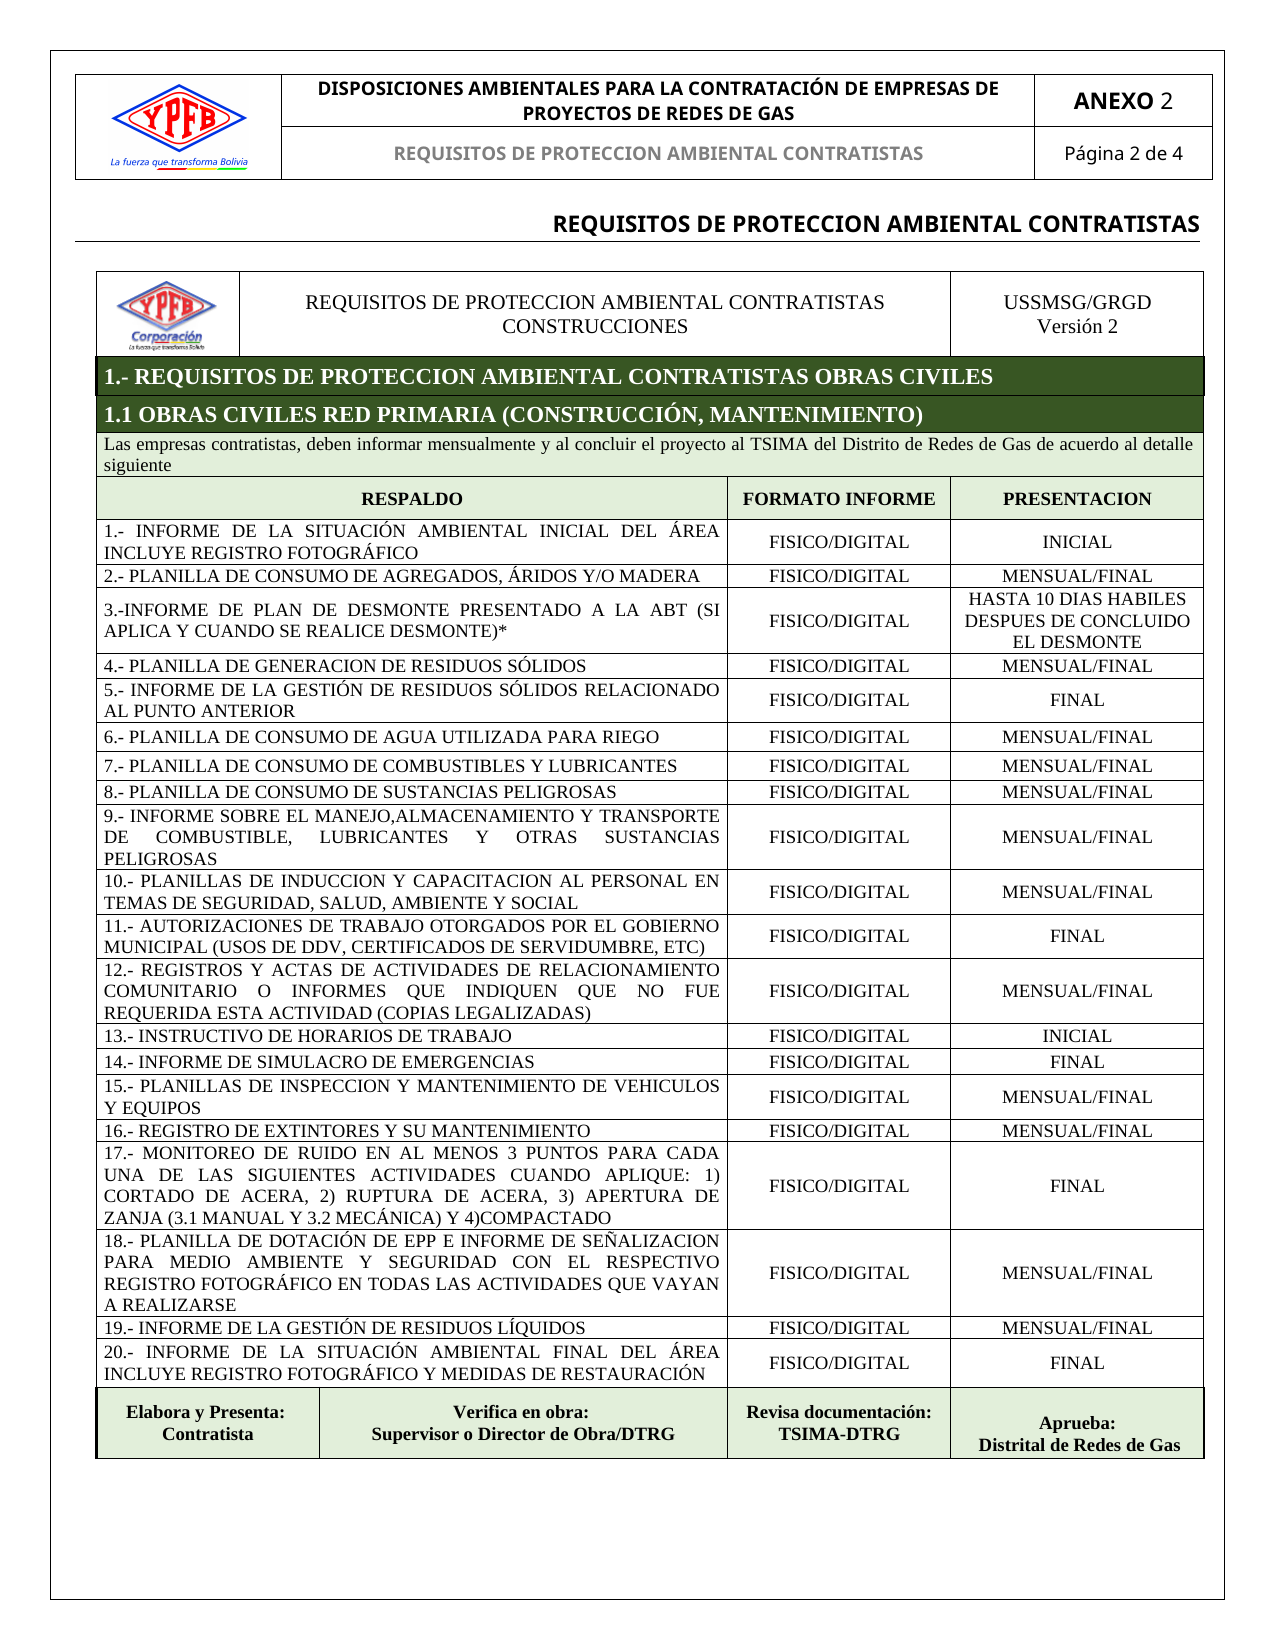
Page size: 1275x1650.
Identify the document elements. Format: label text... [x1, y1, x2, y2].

table_cell FISICO/DIGITAL [728, 805, 950, 869]
table_cell MENSUAL/FINAL [951, 781, 1203, 803]
table_cell 1.- INFORME DE LA SITUACIÓN AMBIENTAL INICIAL DEL ÁREA INCLUYE REGISTRO FOTOGRÁFICO [97, 520, 727, 563]
table_cell FISICO/DIGITAL [728, 752, 950, 780]
table_cell Aprueba: Distrital de Redes de Gas [951, 1388, 1203, 1458]
table_cell 11.- AUTORIZACIONES DE TRABAJO OTORGADOS POR EL GOBIERNO MUNICIPAL (USOS DE DDV, CERTIFICADOS DE SERVIDUMBRE, ETC) [97, 915, 727, 958]
table_cell FISICO/DIGITAL [728, 1230, 950, 1316]
table_cell INICIAL [951, 1024, 1203, 1048]
table_cell FINAL [951, 1049, 1203, 1074]
table_cell MENSUAL/FINAL [951, 1120, 1203, 1141]
table_cell 19.- INFORME DE LA GESTIÓN DE RESIDUOS LÍQUIDOS [97, 1317, 727, 1338]
table_cell 13.- INSTRUCTIVO DE HORARIOS DE TRABAJO [97, 1024, 727, 1048]
table_cell FISICO/DIGITAL [728, 723, 950, 751]
text REQUISITOS DE PROTECCION AMBIENTAL CONTRATISTAS [75, 208, 1200, 241]
table_cell PRESENTACION [951, 477, 1203, 519]
table_cell MENSUAL/FINAL [951, 1317, 1203, 1338]
table_cell Revisa documentación: TSIMA-DTRG [728, 1388, 950, 1458]
table_cell MENSUAL/FINAL [951, 870, 1203, 913]
table_cell FISICO/DIGITAL [728, 1317, 950, 1338]
table_cell HASTA 10 DIAS HABILES DESPUES DE CONCLUIDO EL DESMONTE [951, 588, 1203, 653]
table_cell 3.-INFORME DE PLAN DE DESMONTE PRESENTADO A LA ABT (SI APLICA Y CUANDO SE REALICE DESMONTE)* [97, 588, 727, 653]
table_header USSMSG/GRGD Versión 2 [951, 272, 1203, 356]
table_cell FISICO/DIGITAL [728, 654, 950, 677]
table_cell FISICO/DIGITAL [728, 679, 950, 722]
table_cell 1.1 OBRAS CIVILES RED PRIMARIA (CONSTRUCCIÓN, MANTENIMIENTO) [97, 396, 1203, 432]
table_header [97, 272, 239, 356]
table_cell MENSUAL/FINAL [951, 723, 1203, 751]
table_cell 9.- INFORME SOBRE EL MANEJO,ALMACENAMIENTO Y TRANSPORTE DE COMBUSTIBLE, LUBRICANTES Y OTRAS SUSTANCIAS PELIGROSAS [97, 805, 727, 869]
table_cell 7.- PLANILLA DE CONSUMO DE COMBUSTIBLES Y LUBRICANTES [97, 752, 727, 780]
table_cell 8.- PLANILLA DE CONSUMO DE SUSTANCIAS PELIGROSAS [97, 781, 727, 803]
table_cell MENSUAL/FINAL [951, 1075, 1203, 1118]
table_cell 4.- PLANILLA DE GENERACION DE RESIDUOS SÓLIDOS [97, 654, 727, 677]
table_cell MENSUAL/FINAL [951, 752, 1203, 780]
table_cell FORMATO INFORME [728, 477, 950, 519]
table_cell 10.- PLANILLAS DE INDUCCION Y CAPACITACION AL PERSONAL EN TEMAS DE SEGURIDAD, SALUD, AMBIENTE Y SOCIAL [97, 870, 727, 913]
table_cell FINAL [951, 679, 1203, 722]
table_cell 17.- MONITOREO DE RUIDO EN AL MENOS 3 PUNTOS PARA CADA UNA DE LAS SIGUIENTES ACTIVIDADES CUANDO APLIQUE: 1) CORTADO DE ACERA, 2) RUPTURA DE ACERA, 3) APERTURA DE ZANJA (3.1 MANUAL Y 3.2 MECÁNICA) Y 4)COMPACTADO [97, 1142, 727, 1228]
table_cell FISICO/DIGITAL [728, 959, 950, 1023]
table_cell 15.- PLANILLAS DE INSPECCION Y MANTENIMIENTO DE VEHICULOS Y EQUIPOS [97, 1075, 727, 1118]
table_cell FINAL [951, 1339, 1203, 1387]
table_cell FISICO/DIGITAL [728, 588, 950, 653]
table_cell FISICO/DIGITAL [728, 870, 950, 913]
table_cell FINAL [951, 1142, 1203, 1228]
table_cell MENSUAL/FINAL [951, 1230, 1203, 1316]
table_cell Elabora y Presenta: Contratista [98, 1388, 319, 1458]
table_cell 1.- REQUISITOS DE PROTECCION AMBIENTAL CONTRATISTAS OBRAS CIVILES [98, 357, 1203, 395]
table_cell FISICO/DIGITAL [728, 1120, 950, 1141]
table_cell 2.- PLANILLA DE CONSUMO DE AGREGADOS, ÁRIDOS Y/O MADERA [97, 565, 727, 587]
table_cell Las empresas contratistas, deben informar mensualmente y al concluir el proyecto al TSIMA del Distrito de Redes de Gas de acuerdo al detalle siguiente [97, 433, 1203, 476]
table_cell FISICO/DIGITAL [728, 781, 950, 803]
table_cell 16.- REGISTRO DE EXTINTORES Y SU MANTENIMIENTO [97, 1120, 727, 1141]
table_cell FISICO/DIGITAL [728, 520, 950, 563]
table_cell FISICO/DIGITAL [728, 1075, 950, 1118]
table_cell INICIAL [951, 520, 1203, 563]
table_header REQUISITOS DE PROTECCION AMBIENTAL CONTRATISTAS CONSTRUCCIONES [240, 272, 950, 356]
table_cell 12.- REGISTROS Y ACTAS DE ACTIVIDADES DE RELACIONAMIENTO COMUNITARIO O INFORMES QUE INDIQUEN QUE NO FUE REQUERIDA ESTA ACTIVIDAD (COPIAS LEGALIZADAS) [97, 959, 727, 1023]
table_cell FINAL [951, 915, 1203, 958]
table_cell FISICO/DIGITAL [728, 565, 950, 587]
table_cell 14.- INFORME DE SIMULACRO DE EMERGENCIAS [97, 1049, 727, 1074]
table_cell MENSUAL/FINAL [951, 959, 1203, 1023]
table_cell MENSUAL/FINAL [951, 654, 1203, 677]
table_cell 20.- INFORME DE LA SITUACIÓN AMBIENTAL FINAL DEL ÁREA INCLUYE REGISTRO FOTOGRÁFICO Y MEDIDAS DE RESTAURACIÓN [97, 1339, 727, 1387]
picture [108, 79, 249, 175]
table_cell MENSUAL/FINAL [951, 565, 1203, 587]
picture [112, 278, 222, 352]
table_cell FISICO/DIGITAL [728, 1024, 950, 1048]
table_cell 6.- PLANILLA DE CONSUMO DE AGUA UTILIZADA PARA RIEGO [97, 723, 727, 751]
table_cell MENSUAL/FINAL [951, 805, 1203, 869]
table_cell FISICO/DIGITAL [728, 915, 950, 958]
table_cell RESPALDO [97, 477, 727, 519]
table_cell Verifica en obra: Supervisor o Director de Obra/DTRG [320, 1388, 727, 1458]
table_cell FISICO/DIGITAL [728, 1049, 950, 1074]
table_cell FISICO/DIGITAL [728, 1339, 950, 1387]
table_cell 18.- PLANILLA DE DOTACIÓN DE EPP E INFORME DE SEÑALIZACION PARA MEDIO AMBIENTE Y SEGURIDAD CON EL RESPECTIVO REGISTRO FOTOGRÁFICO EN TODAS LAS ACTIVIDADES QUE VAYAN A REALIZARSE [97, 1230, 727, 1316]
table_cell 5.- INFORME DE LA GESTIÓN DE RESIDUOS SÓLIDOS RELACIONADO AL PUNTO ANTERIOR [97, 679, 727, 722]
table_cell FISICO/DIGITAL [728, 1142, 950, 1228]
